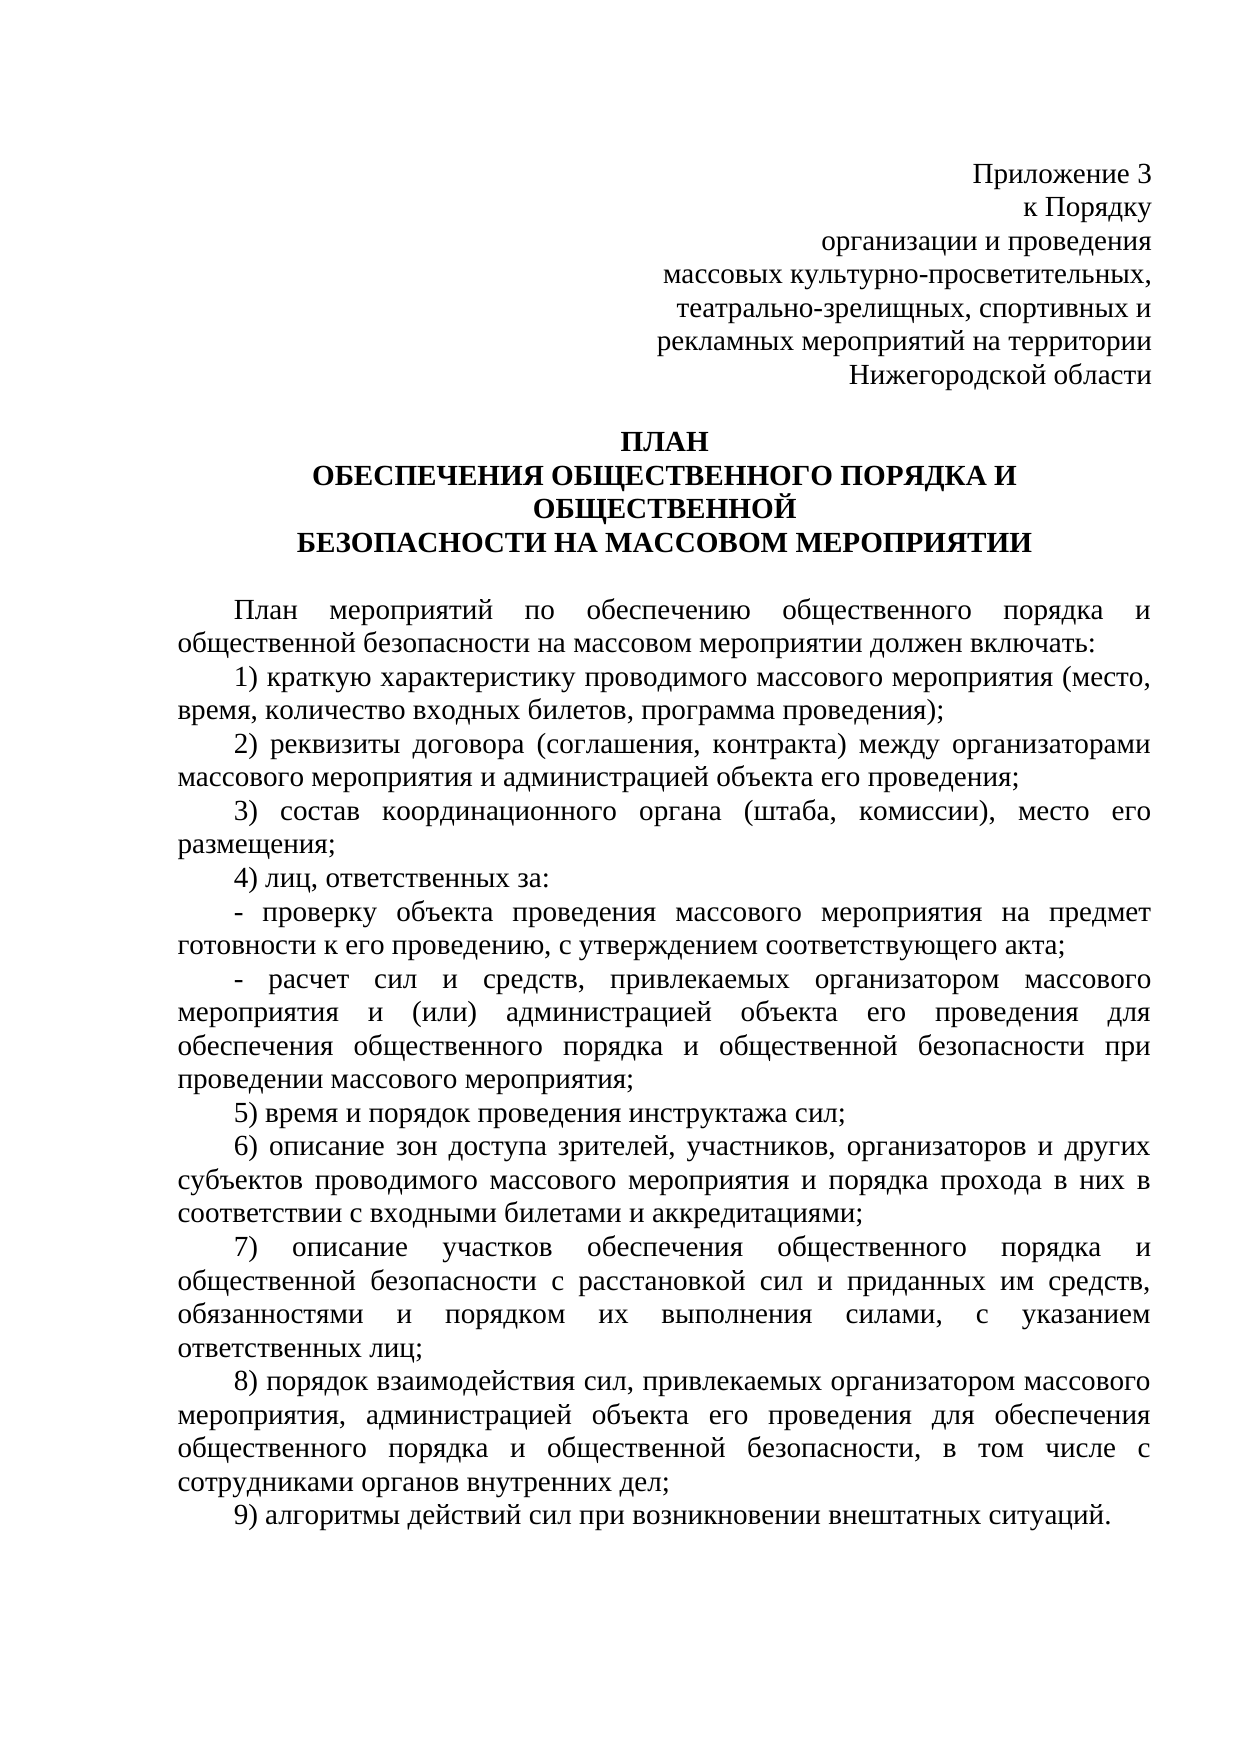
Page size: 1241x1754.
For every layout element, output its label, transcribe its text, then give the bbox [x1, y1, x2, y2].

text 7) описание участков обеспечения общественного порядка и общественной безопасности с расстановкой сил и приданных им средств, обязанностями и порядком их выполнения силами, с указанием ответственных лиц; [177, 1229, 1152, 1363]
text Приложение 3 [177, 156, 1152, 189]
text 6) описание зон доступа зрителей, участников, организаторов и других субъектов проводимого массового мероприятия и порядка прохода в них в соответствии с входными билетами и аккредитациями; [177, 1128, 1152, 1229]
text 5) время и порядок проведения инструктажа сил; [177, 1095, 1152, 1128]
text 1) краткую характеристику проводимого массового мероприятия (место, время, количество входных билетов, программа проведения); [177, 659, 1152, 726]
text План мероприятий по обеспечению общественного порядка и общественной безопасности на массовом мероприятии должен включать: [177, 592, 1152, 659]
text театрально-зрелищных, спортивных и [177, 290, 1152, 323]
title ОБЕСПЕЧЕНИЯ ОБЩЕСТВЕННОГО ПОРЯДКА И ОБЩЕСТВЕННОЙ [177, 458, 1152, 525]
text 8) порядок взаимодействия сил, привлекаемых организатором массового мероприятия, администрацией объекта его проведения для обеспечения общественного порядка и общественной безопасности, в том числе с сотрудниками органов внутренних дел; [177, 1363, 1152, 1497]
title БЕЗОПАСНОСТИ НА МАССОВОМ МЕРОПРИЯТИИ [177, 525, 1152, 558]
text 9) алгоритмы действий сил при возникновении внештатных ситуаций. [177, 1497, 1152, 1531]
text Нижегородской области [177, 357, 1152, 391]
text к Порядку [177, 189, 1152, 223]
text - проверку объекта проведения массового мероприятия на предмет готовности к его проведению, с утверждением соответствующего акта; [177, 894, 1152, 961]
text 3) состав координационного органа (штаба, комиссии), место его размещения; [177, 793, 1152, 860]
text массовых культурно-просветительных, [177, 256, 1152, 290]
text - расчет сил и средств, привлекаемых организатором массового мероприятия и (или) администрацией объекта его проведения для обеспечения общественного порядка и общественной безопасности при проведении массового мероприятия; [177, 961, 1152, 1095]
text организации и проведения [177, 223, 1152, 256]
title ПЛАН [177, 424, 1152, 458]
text рекламных мероприятий на территории [177, 323, 1152, 357]
text 2) реквизиты договора (соглашения, контракта) между организаторами массового мероприятия и администрацией объекта его проведения; [177, 726, 1152, 793]
text 4) лиц, ответственных за: [177, 860, 1152, 894]
